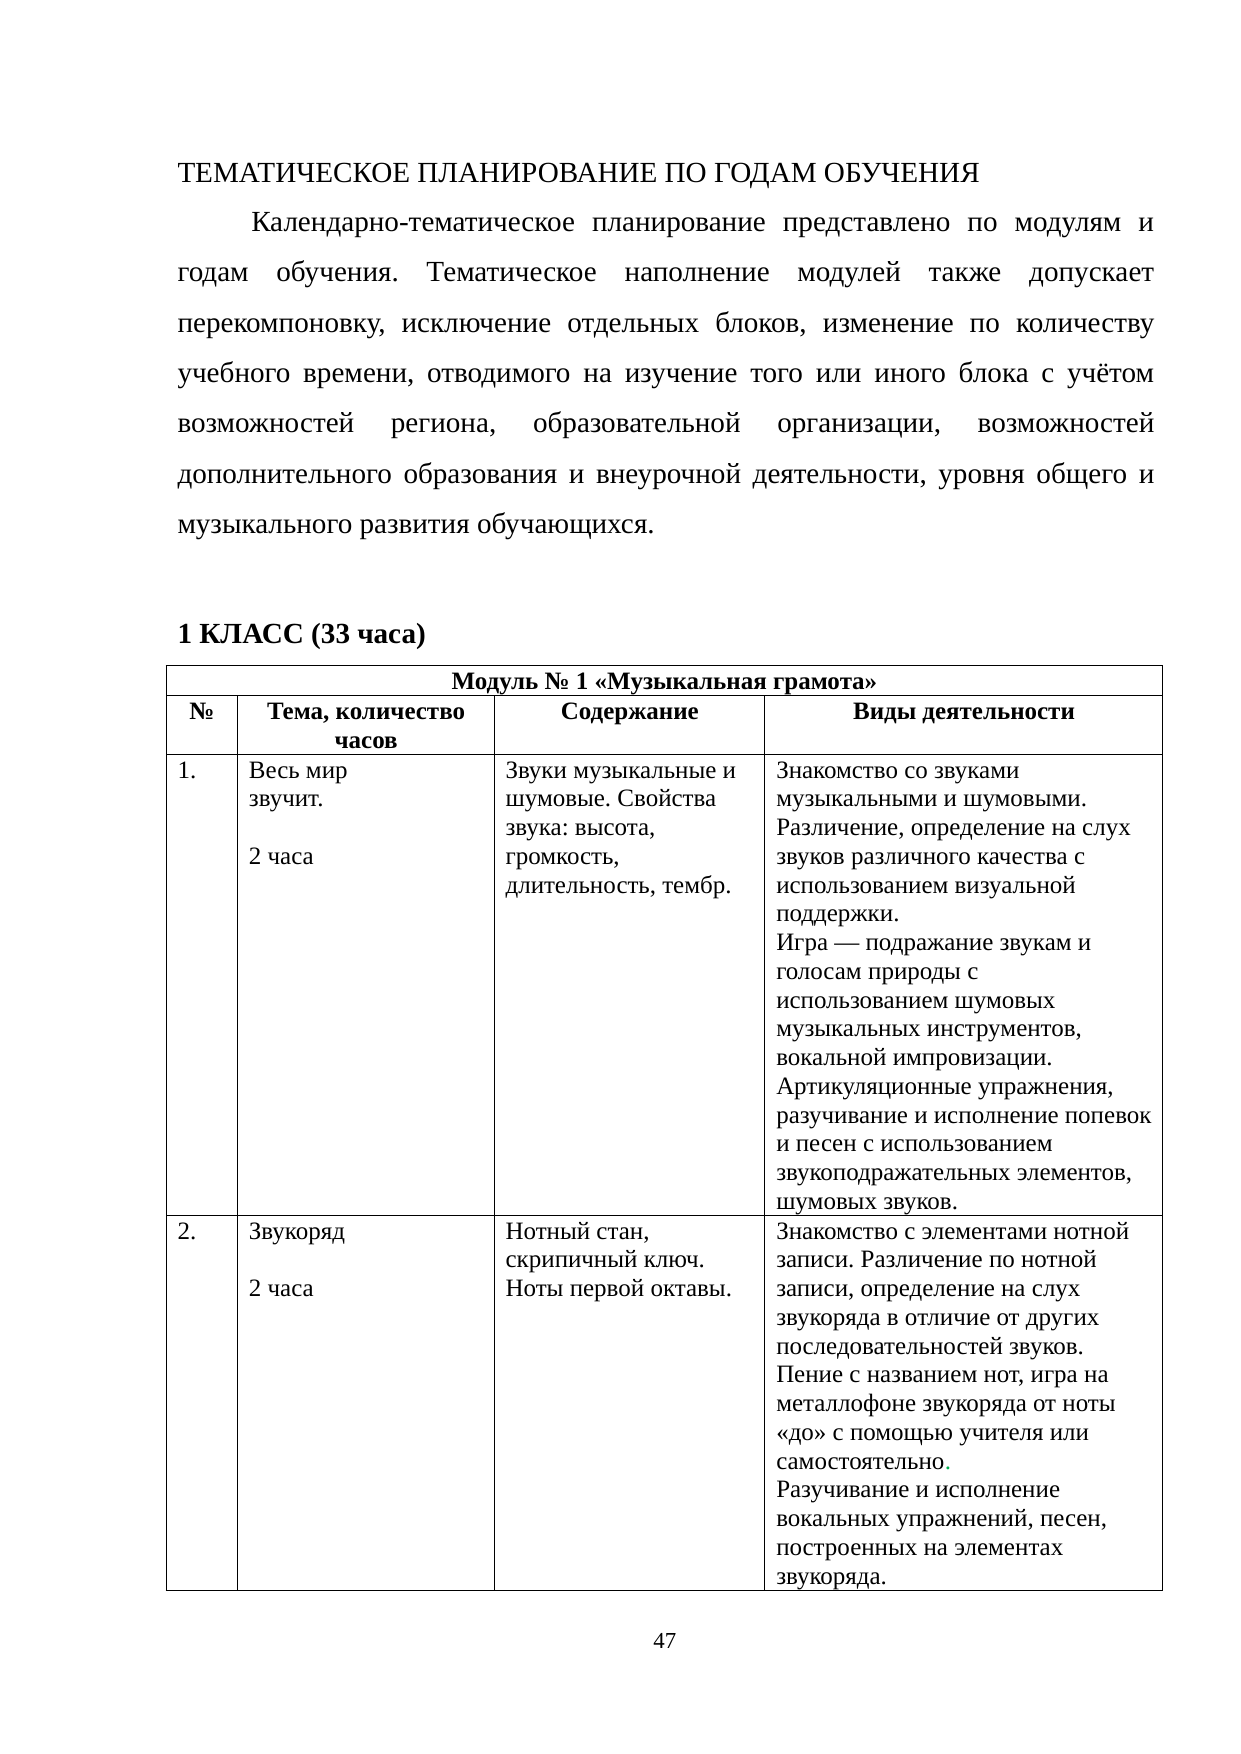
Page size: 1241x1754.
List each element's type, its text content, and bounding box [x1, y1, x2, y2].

subtitle ТЕМАТИЧЕСКОЕ ПЛАНИРОВАНИЕ ПО ГОДАМ ОБУЧЕНИЯ [177, 156, 1152, 189]
table_cell Виды деятельности [765, 696, 1162, 754]
table_cell 2. [167, 1216, 237, 1589]
table_cell Звуки музыкальные и шумовые. Свойства звука: высота, громкость, длительность, тембр. [495, 755, 764, 1215]
table_cell Тема, количество часов [238, 696, 494, 754]
table_cell Весь мир звучит. 2 часа [238, 755, 494, 1215]
table_cell 1. [167, 755, 237, 1215]
table_cell Нотный стан, скрипичный ключ. Ноты первой октавы. [495, 1216, 764, 1589]
table_cell Знакомство с элементами нотной записи. Различение по нотной записи, определение на слух звукоряда в отличие от других последовательностей звуков. Пение с названием нот, игра на металлофоне звукоряда от ноты «до» с помощью учителя или самостоятельно. Разучивание и исполнение вокальных упражнений, песен, построенных на элементах звукоряда. [765, 1216, 1162, 1589]
table_cell Звукоряд 2 часа [238, 1216, 494, 1589]
table_cell № [167, 696, 237, 754]
text Календарно-тематическое планирование представлено по модулям и годам обучения. Тематическое наполнение модулей также допускает перекомпоновку, исключение отдельных блоков, изменение по количеству учебного времени, отводимого на изучение того или иного блока с учётом возможностей региона, образовательной организации, возможностей дополнительного образования и внеурочной деятельности, уровня общего и музыкального развития обучающихся. [177, 204, 1155, 540]
table_cell Знакомство со звуками музыкальными и шумовыми. Различение, определение на слух звуков различного качества с использованием визуальной поддержки. Игра — подражание звукам и голосам природы с использованием шумовых музыкальных инструментов, вокальной импровизации. Артикуляционные упражнения, разучивание и исполнение попевок и песен с использованием звукоподражательных элементов, шумовых звуков. [765, 755, 1162, 1215]
subtitle 1 КЛАСС (33 часа) [177, 617, 1152, 650]
table_cell Содержание [495, 696, 764, 754]
table_header Модуль № 1 «Музыкальная грамота» [167, 666, 1162, 695]
